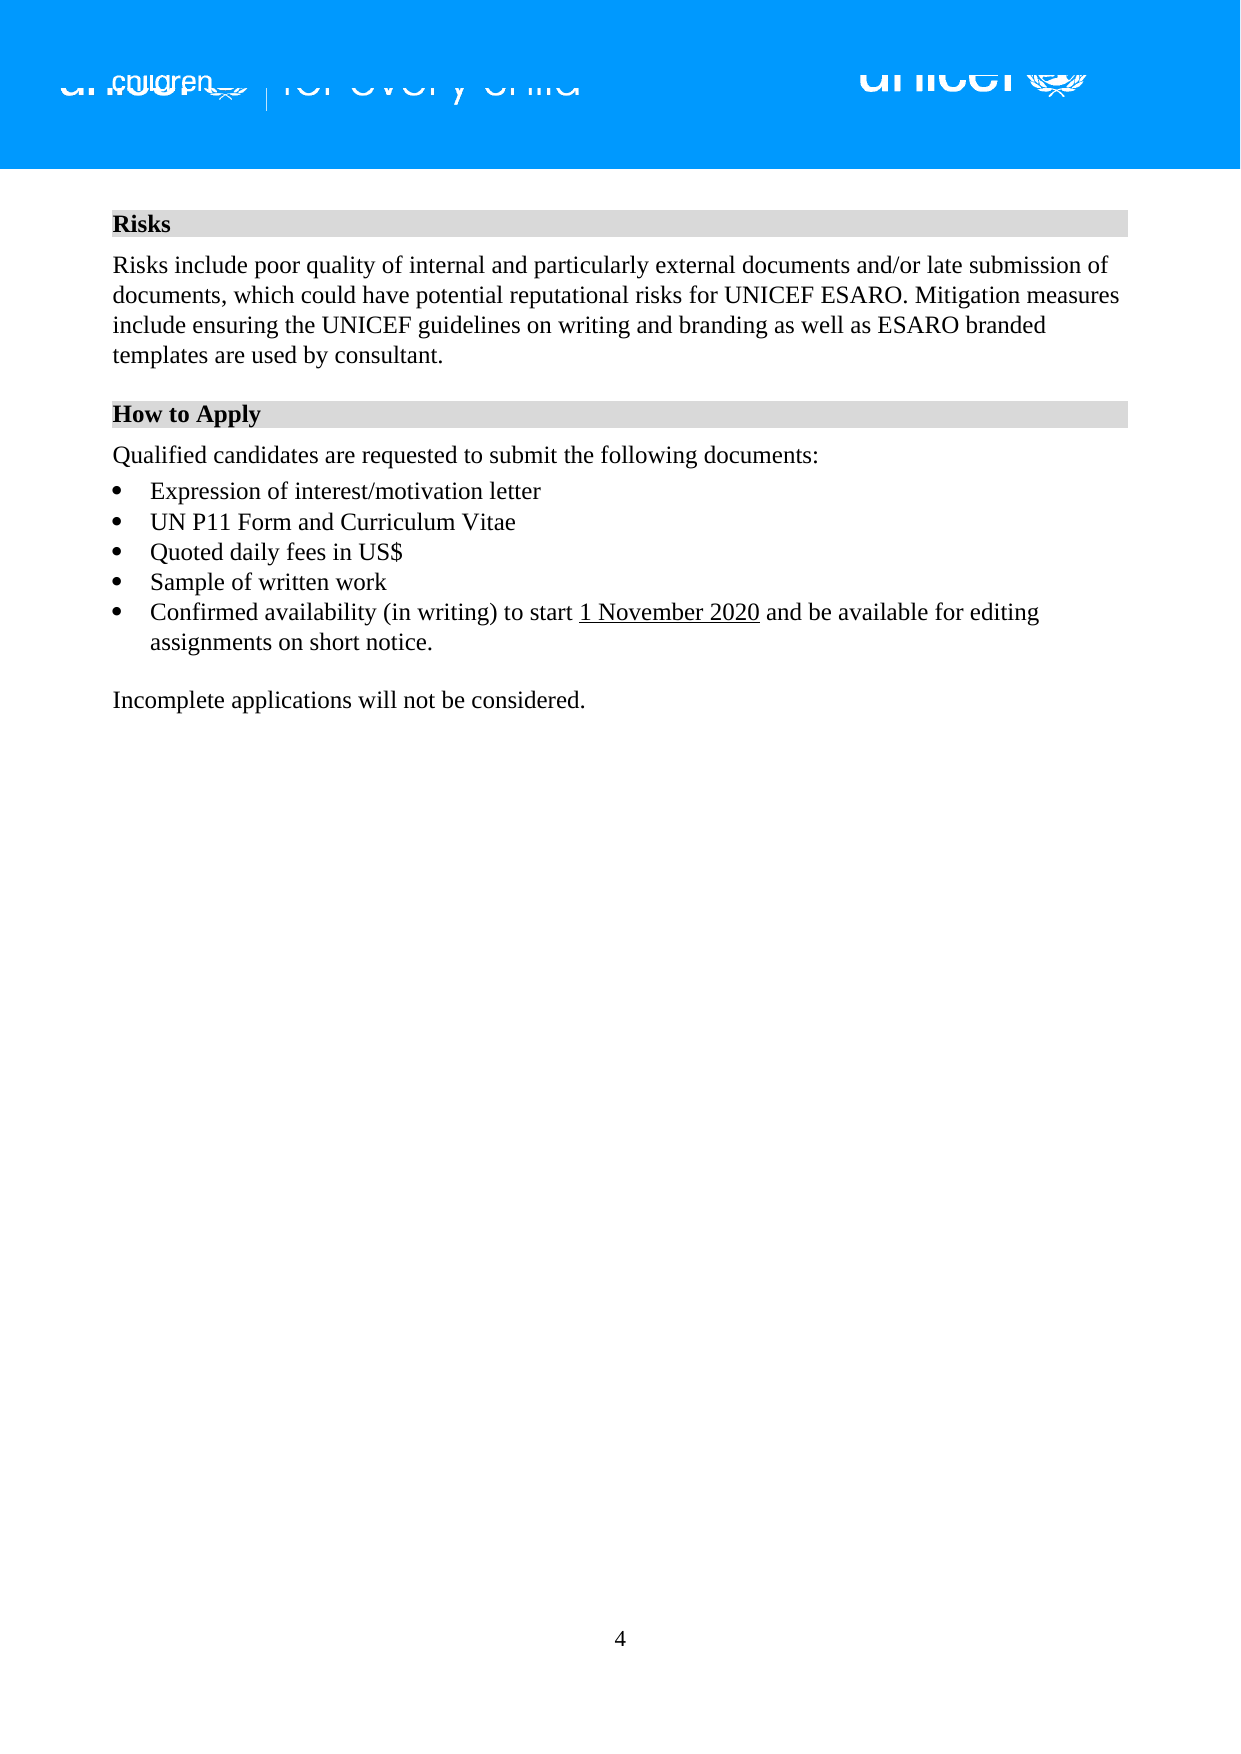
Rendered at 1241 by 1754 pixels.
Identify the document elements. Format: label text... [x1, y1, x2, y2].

text Risks include poor quality of internal and particularly external documents and/or late submission of documents, which could have potential reputational risks for UNICEF ESARO. Mitigation measures include ensuring the UNICEF guidelines on writing and branding as well as ESARO branded templates are used by consultant. [112, 250, 1128, 369]
list Expression of interest/motivation letter [112, 476, 1128, 505]
picture [60, 75, 1088, 111]
text Risks [112, 210, 1128, 237]
text How to Apply [112, 401, 1128, 428]
text Qualified candidates are requested to submit the following documents: [112, 440, 1128, 469]
list UN P11 Form and Curriculum Vitae [112, 507, 1128, 535]
list Sample of written work [112, 567, 1128, 596]
text Incomplete applications will not be considered. [112, 687, 1128, 714]
list Confirmed availability (in writing) to start 1 November 2020 and be available for editing assignments on short notice. [112, 597, 1128, 656]
list Quoted daily fees in US$ [112, 537, 1128, 565]
